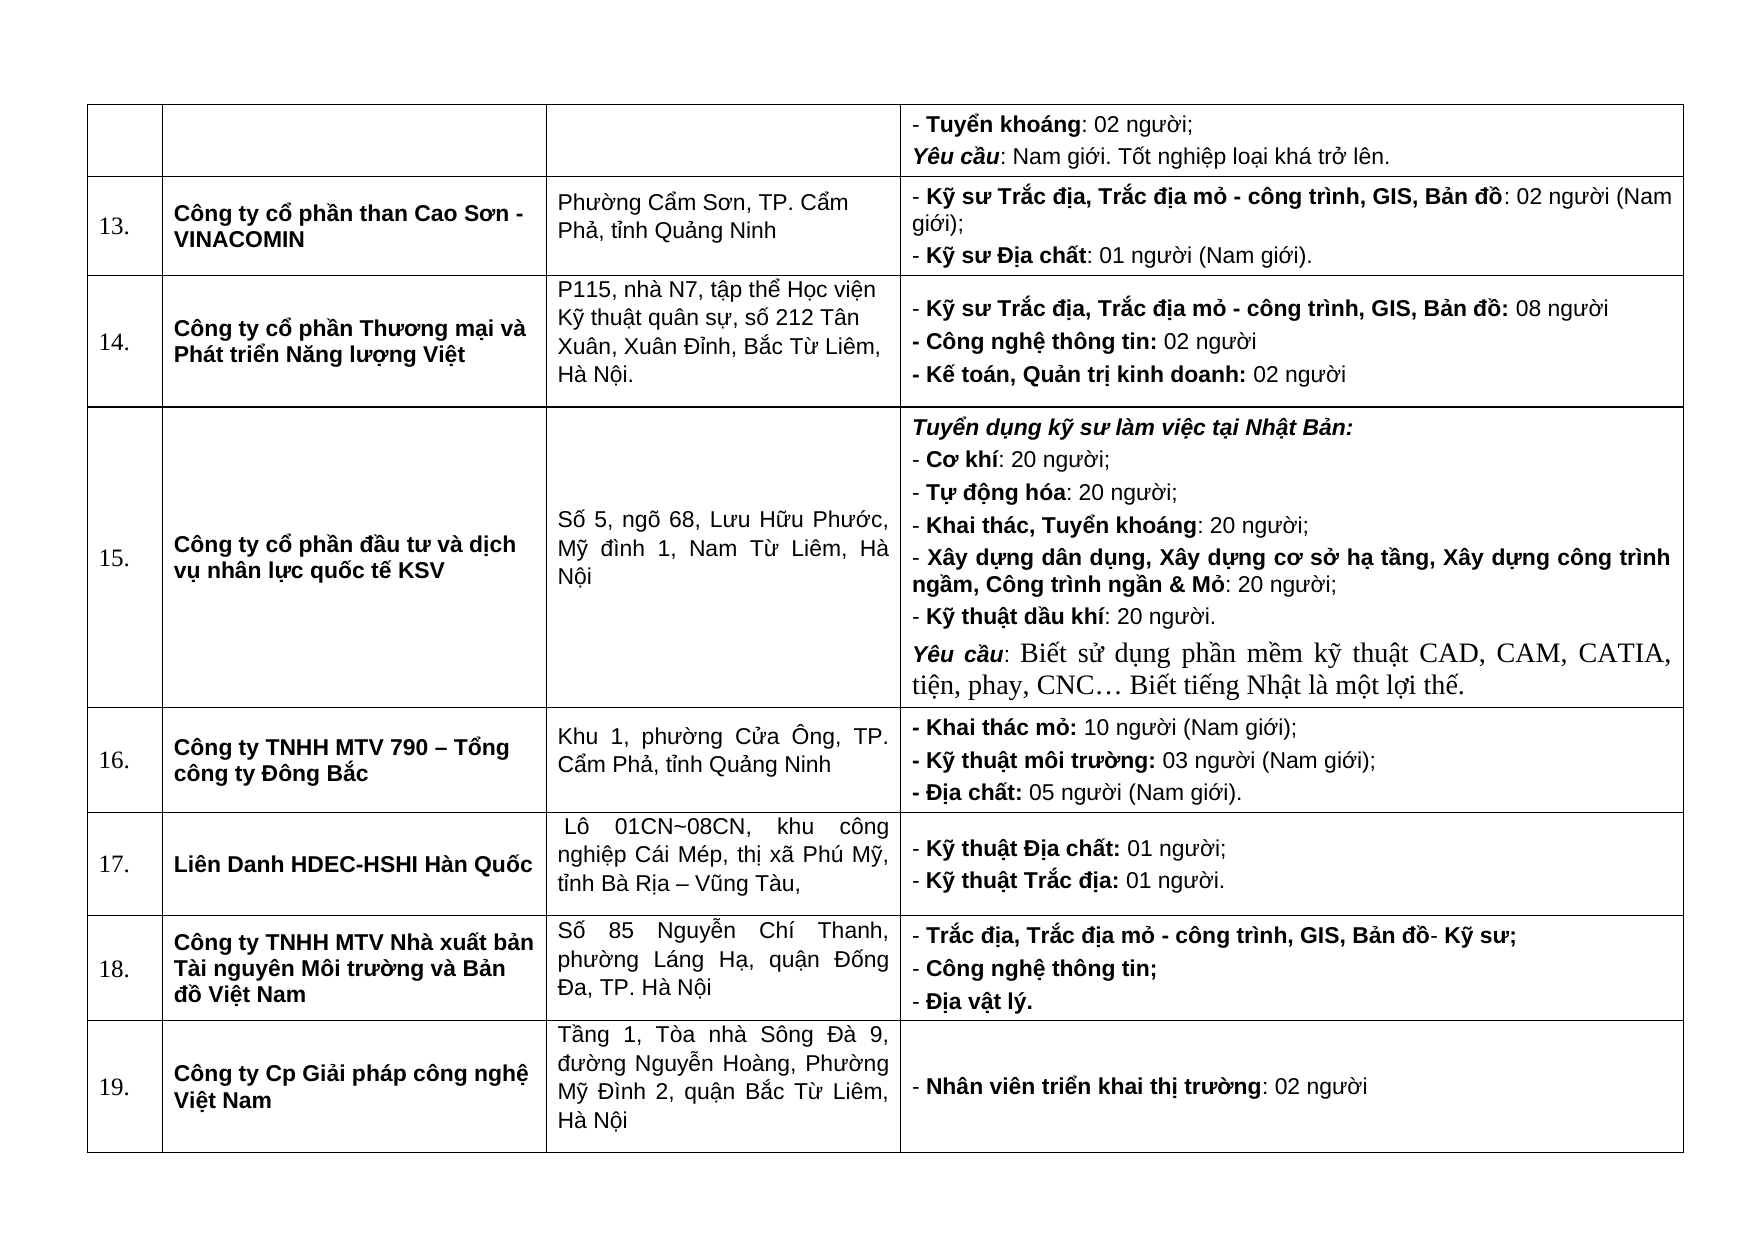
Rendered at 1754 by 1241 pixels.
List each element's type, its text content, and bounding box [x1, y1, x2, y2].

table_cell Số 85 Nguyễn Chí Thanh, phường Láng Hạ, quận Đống Đa, TP. Hà Nội [547, 916, 900, 1020]
table_cell [88, 813, 162, 915]
table_cell - Nhân viên triển khai thị trường: 02 người [901, 1021, 1683, 1152]
table_cell - Kỹ sư Trắc địa, Trắc địa mỏ - công trình, GIS, Bản đồ: 02 người (Nam giới); - Kỹ sư Địa chất: 01 người (Nam giới). [901, 177, 1683, 275]
table_cell - Kỹ thuật Địa chất: 01 người; - Kỹ thuật Trắc địa: 01 người. [901, 813, 1683, 915]
table_cell Công ty cổ phần đầu tư và dịch vụ nhân lực quốc tế KSV [163, 408, 546, 707]
table_cell - Kỹ sư Trắc địa, Trắc địa mỏ - công trình, GIS, Bản đồ: 08 người - Công nghệ thông tin: 02 người - Kế toán, Quản trị kinh doanh: 02 người [901, 276, 1683, 406]
table_cell Tuyển dụng kỹ sư làm việc tại Nhật Bản: - Cơ khí: 20 người; - Tự động hóa: 20 người; - Khai thác, Tuyển khoáng: 20 người; - Xây dựng dân dụng, Xây dựng cơ sở hạ tầng, Xây dựng công trình ngầm, Công trình ngần & Mỏ: 20 người; - Kỹ thuật dầu khí: 20 người. Yêu cầu: Biết sử dụng phần mềm kỹ thuật CAD, CAM, CATIA, tiện, phay, CNC… Biết tiếng Nhật là một lợi thế. [901, 408, 1683, 707]
table_cell Công ty TNHH MTV 790 – Tổng công ty Đông Bắc [163, 708, 546, 812]
table_cell Liên Danh HDEC-HSHI Hàn Quốc [163, 813, 546, 915]
table_cell Công ty cổ phần Thương mại và Phát triển Năng lượng Việt [163, 276, 546, 406]
table_cell [88, 408, 162, 707]
table_cell [88, 708, 162, 812]
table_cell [901, 105, 1683, 176]
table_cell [547, 105, 900, 176]
table_cell Công ty cổ phần than Cao Sơn - VINACOMIN [163, 177, 546, 275]
table_cell Số 5, ngõ 68, Lưu Hữu Phước, Mỹ đình 1, Nam Từ Liêm, Hà Nội [547, 408, 900, 707]
table_cell - Trắc địa, Trắc địa mỏ - công trình, GIS, Bản đồ- Kỹ sư; - Công nghệ thông tin; - Địa vật lý. [901, 916, 1683, 1020]
table_cell Công ty Cp Giải pháp công nghệ Việt Nam [163, 1021, 546, 1152]
table_cell Lô 01CN~08CN, khu công nghiệp Cái Mép, thị xã Phú Mỹ, tỉnh Bà Rịa – Vũng Tàu, [547, 813, 900, 915]
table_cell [163, 105, 546, 176]
table_cell [88, 916, 162, 1020]
table_cell [88, 1021, 162, 1152]
table_cell Tầng 1, Tòa nhà Sông Đà 9, đường Nguyễn Hoàng, Phường Mỹ Đình 2, quận Bắc Từ Liêm, Hà Nội [547, 1021, 900, 1152]
table_cell Khu 1, phường Cửa Ông, TP. Cẩm Phả, tỉnh Quảng Ninh [547, 708, 900, 812]
table_cell Công ty TNHH MTV Nhà xuất bản Tài nguyên Môi trường và Bản đồ Việt Nam [163, 916, 546, 1020]
table_cell P115, nhà N7, tập thể Học viện Kỹ thuật quân sự, số 212 Tân Xuân, Xuân Đỉnh, Bắc Từ Liêm, Hà Nội. [547, 276, 900, 406]
table_cell [88, 105, 162, 176]
table_cell [88, 177, 162, 275]
table_cell - Khai thác mỏ: 10 người (Nam giới); - Kỹ thuật môi trường: 03 người (Nam giới); - Địa chất: 05 người (Nam giới). [901, 708, 1683, 812]
table_cell Phường Cẩm Sơn, TP. Cẩm Phả, tỉnh Quảng Ninh [547, 177, 900, 275]
table_cell [88, 276, 162, 406]
